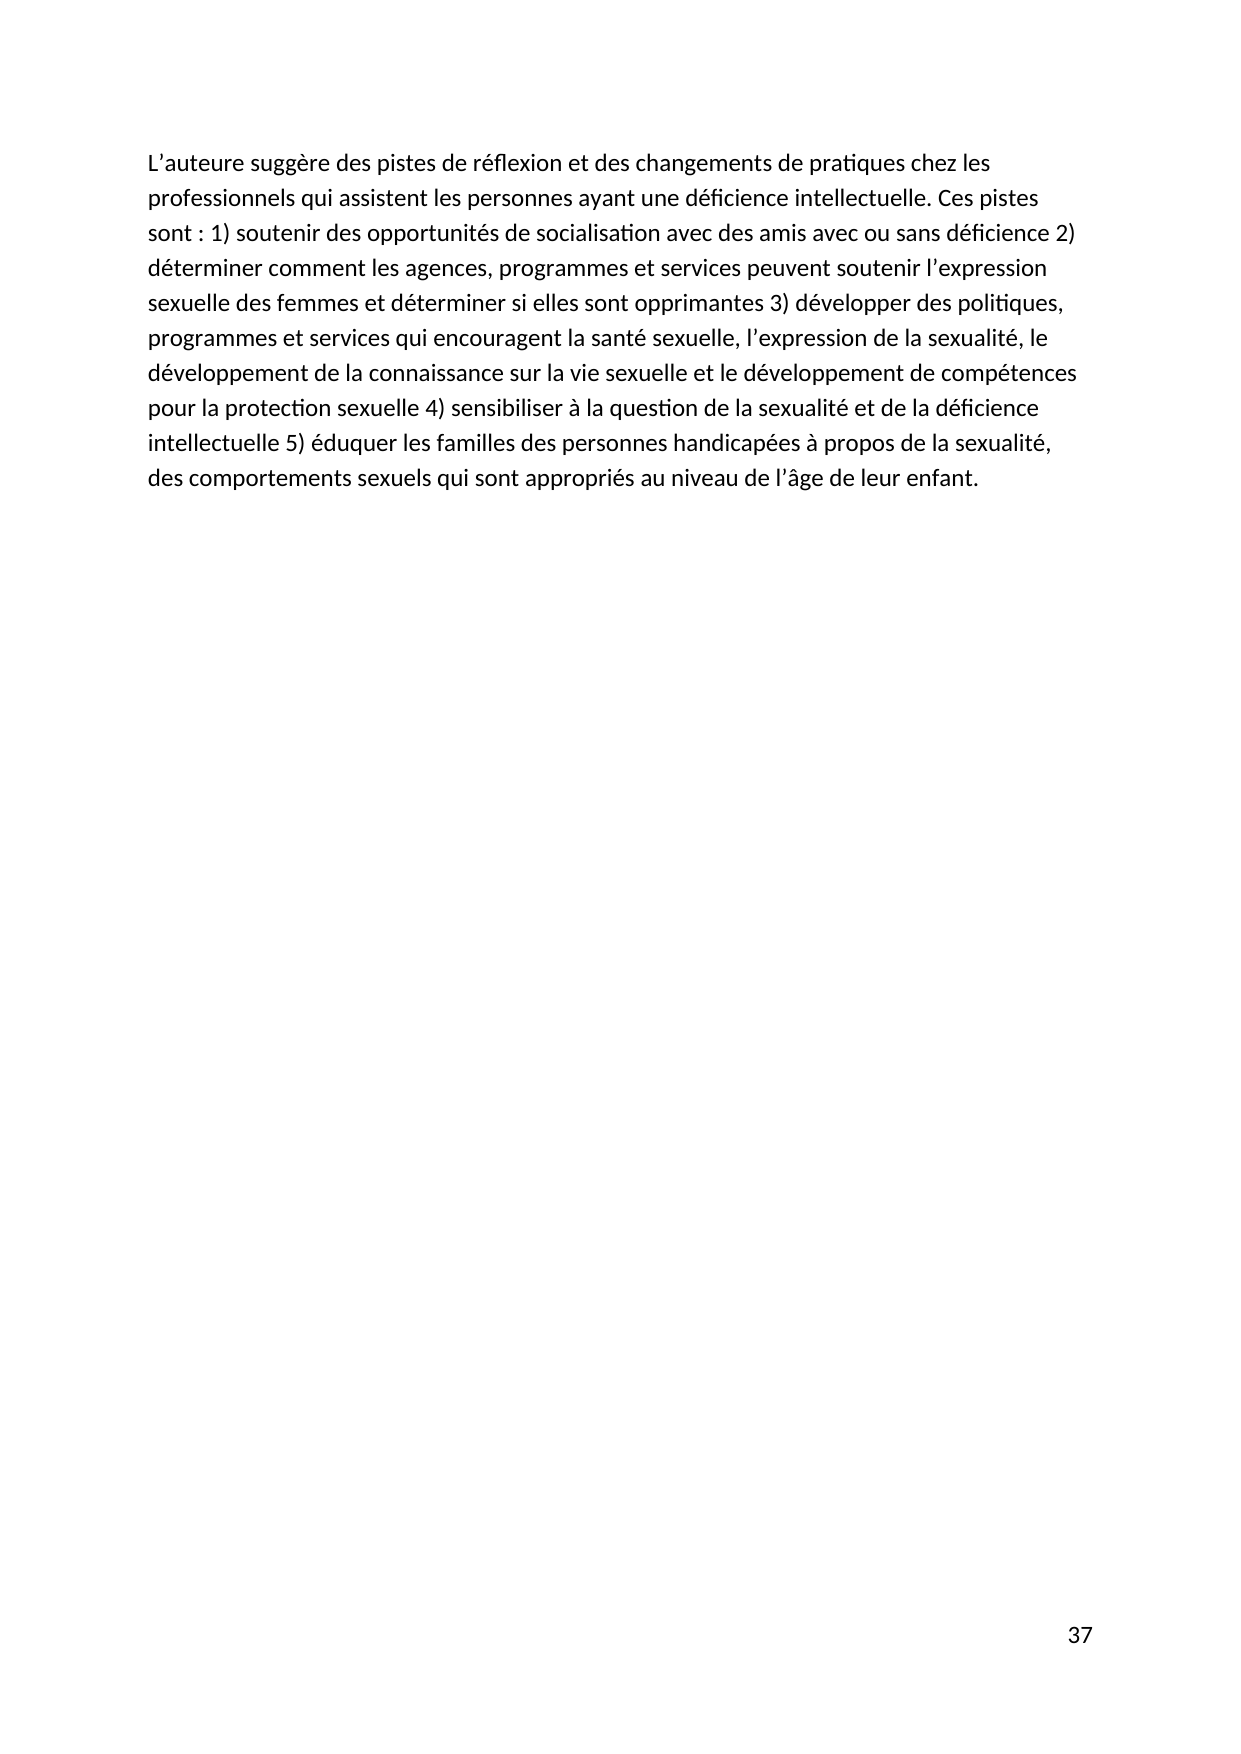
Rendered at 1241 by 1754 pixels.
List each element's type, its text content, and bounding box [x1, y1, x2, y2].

text L’auteure suggère des pistes de réflexion et des changements de pratiques chez les professionnels qui assistent les personnes ayant une déficience intellectuelle. Ces pistes sont : 1) soutenir des opportunités de socialisation avec des amis avec ou sans déficience 2) déterminer comment les agences, programmes et services peuvent soutenir l’expression sexuelle des femmes et déterminer si elles sont opprimantes 3) développer des politiques, programmes et services qui encouragent la santé sexuelle, l’expression de la sexualité, le développement de la connaissance sur la vie sexuelle et le développement de compétences pour la protection sexuelle 4) sensibiliser à la question de la sexualité et de la déficience intellectuelle 5) éduquer les familles des personnes handicapées à propos de la sexualité, des comportements sexuels qui sont appropriés au niveau de l’âge de leur enfant. [148, 148, 1093, 493]
